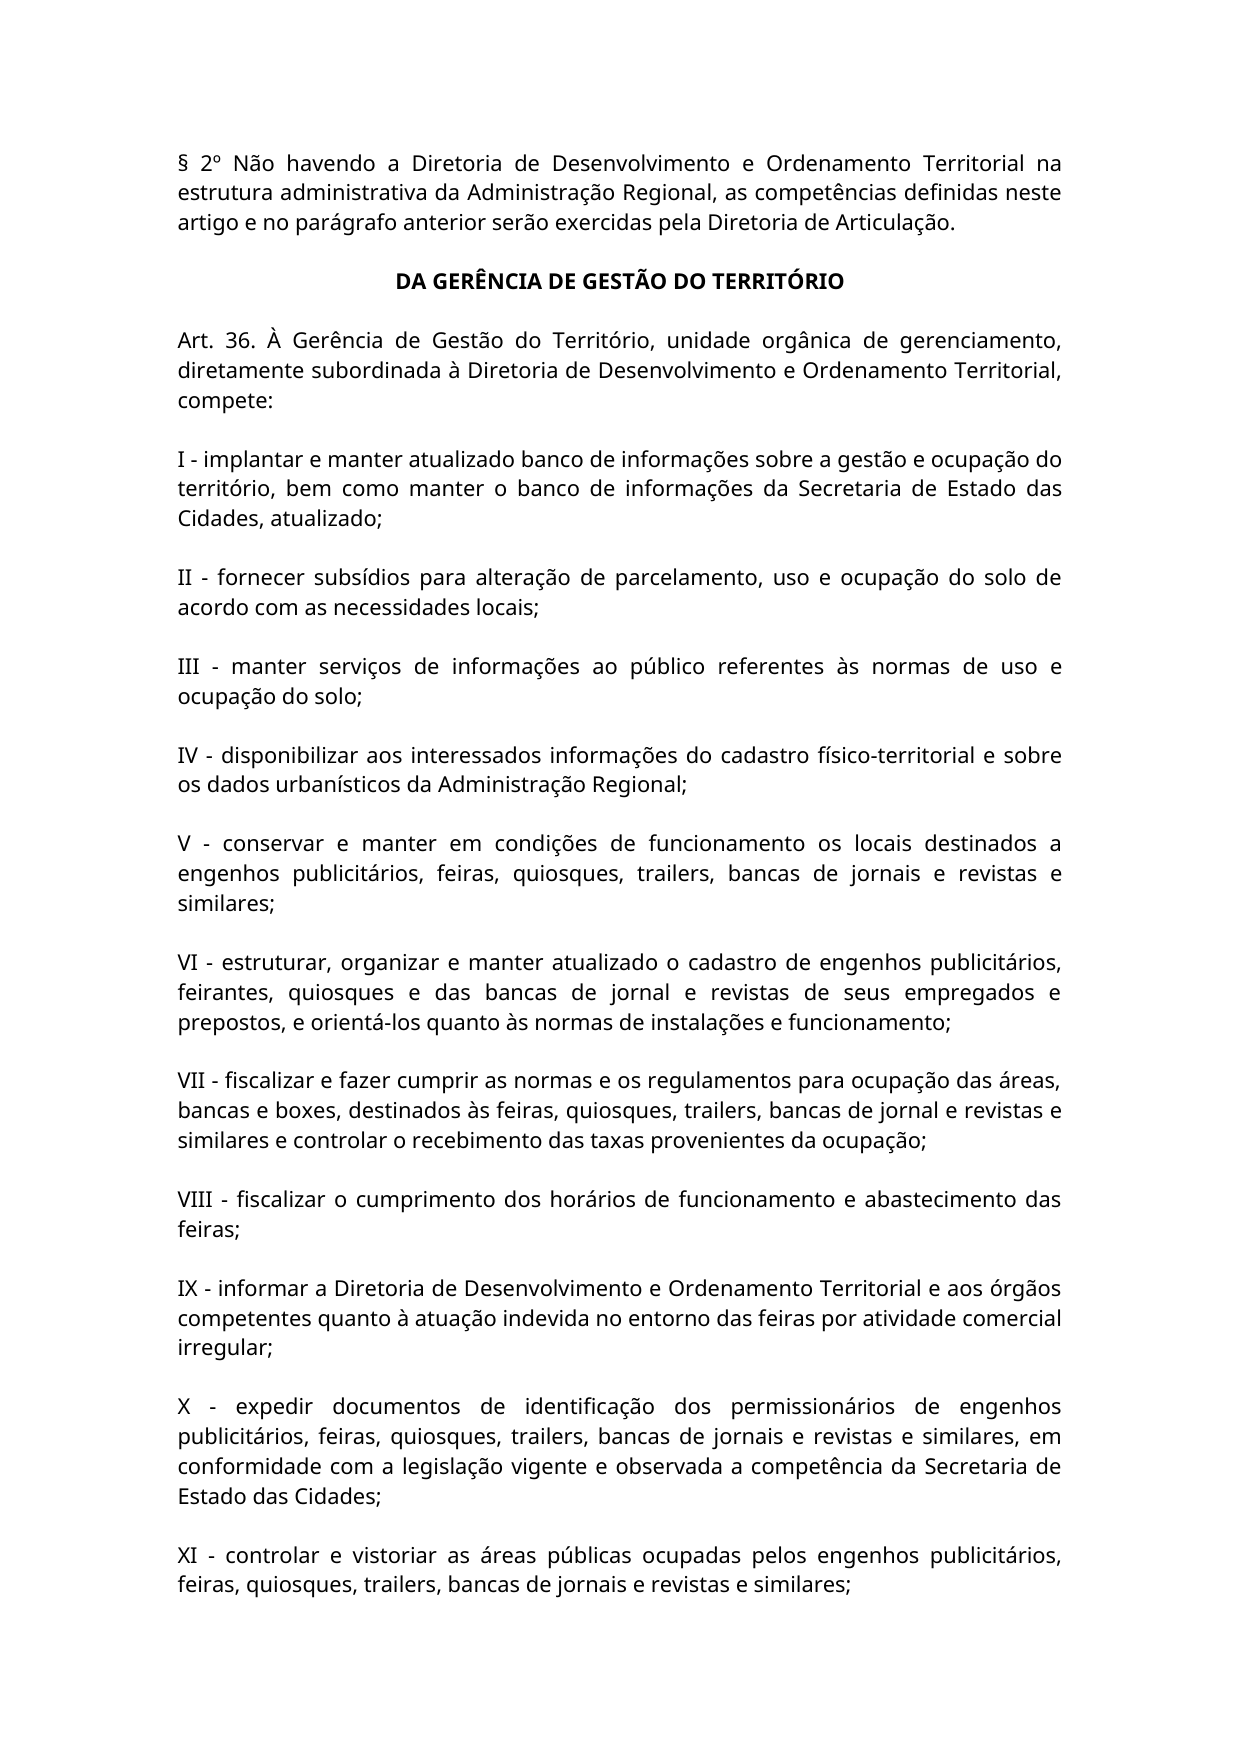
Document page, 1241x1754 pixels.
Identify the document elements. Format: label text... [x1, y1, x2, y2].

text X - expedir documentos de identificação dos permissionários de engenhos publicitários, feiras, quiosques, trailers, bancas de jornais e revistas e similares, em conformidade com a legislação vigente e observada a competência da Secretaria de Estado das Cidades; [177, 1391, 1063, 1511]
text § 2º Não havendo a Diretoria de Desenvolvimento e Ordenamento Territorial na estrutura administrativa da Administração Regional, as competências definidas neste artigo e no parágrafo anterior serão exercidas pela Diretoria de Articulação. [177, 148, 1063, 237]
text V - conservar e manter em condições de funcionamento os locais destinados a engenhos publicitários, feiras, quiosques, trailers, bancas de jornais e revistas e similares; [177, 828, 1063, 918]
text VII - fiscalizar e fazer cumprir as normas e os regulamentos para ocupação das áreas, bancas e boxes, destinados às feiras, quiosques, trailers, bancas de jornal e revistas e similares e controlar o recebimento das taxas provenientes da ocupação; [177, 1066, 1063, 1155]
text DA GERÊNCIA DE GESTÃO DO TERRITÓRIO [177, 266, 1063, 296]
text II - fornecer subsídios para alteração de parcelamento, uso e ocupação do solo de acordo com as necessidades locais; [177, 562, 1063, 622]
text XI - controlar e vistoriar as áreas públicas ocupadas pelos engenhos publicitários, feiras, quiosques, trailers, bancas de jornais e revistas e similares; [177, 1540, 1063, 1599]
text VI - estruturar, organizar e manter atualizado o cadastro de engenhos publicitários, feirantes, quiosques e das bancas de jornal e revistas de seus empregados e prepostos, e orientá-los quanto às normas de instalações e funcionamento; [177, 947, 1063, 1036]
text III - manter serviços de informações ao público referentes às normas de uso e ocupação do solo; [177, 651, 1063, 711]
text VIII - fiscalizar o cumprimento dos horários de funcionamento e abastecimento das feiras; [177, 1184, 1063, 1244]
text IX - informar a Diretoria de Desenvolvimento e Ordenamento Territorial e aos órgãos competentes quanto à atuação indevida no entorno das feiras por atividade comercial irregular; [177, 1273, 1063, 1362]
text I - implantar e manter atualizado banco de informações sobre a gestão e ocupação do território, bem como manter o banco de informações da Secretaria de Estado das Cidades, atualizado; [177, 444, 1063, 533]
text IV - disponibilizar aos interessados informações do cadastro físico-territorial e sobre os dados urbanísticos da Administração Regional; [177, 740, 1063, 799]
text Art. 36. À Gerência de Gestão do Território, unidade orgânica de gerenciamento, diretamente subordinada à Diretoria de Desenvolvimento e Ordenamento Territorial, compete: [177, 325, 1063, 414]
